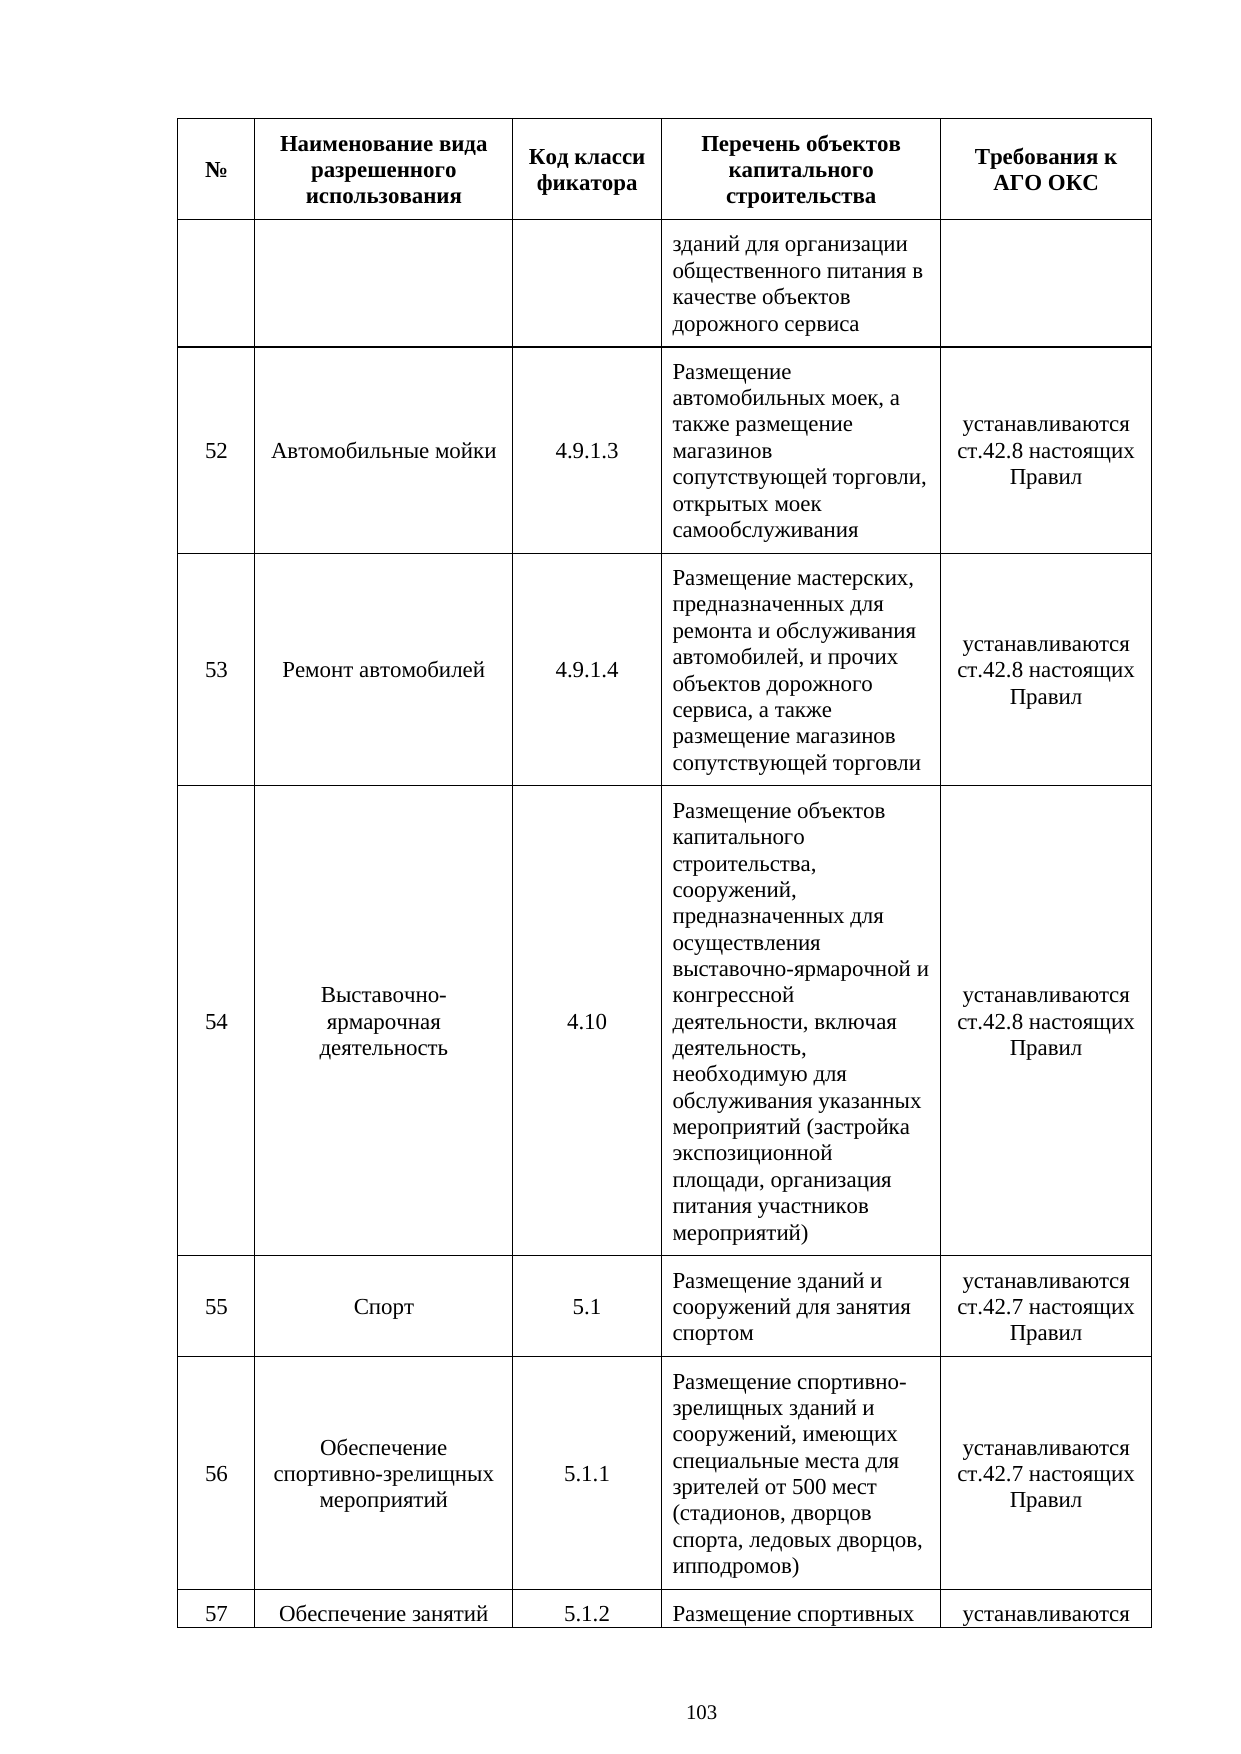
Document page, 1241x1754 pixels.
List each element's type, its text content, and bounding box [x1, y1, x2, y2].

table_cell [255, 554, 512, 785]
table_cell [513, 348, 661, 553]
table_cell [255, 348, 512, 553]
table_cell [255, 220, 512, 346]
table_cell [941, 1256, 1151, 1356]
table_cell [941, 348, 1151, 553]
table_header № [178, 119, 254, 219]
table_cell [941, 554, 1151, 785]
table_header Наименование вида разрешенного использования [255, 119, 512, 219]
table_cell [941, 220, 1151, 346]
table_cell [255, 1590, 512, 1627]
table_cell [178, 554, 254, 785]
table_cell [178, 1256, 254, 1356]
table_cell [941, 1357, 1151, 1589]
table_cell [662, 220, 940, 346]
table_header Код класси фикатора [513, 119, 661, 219]
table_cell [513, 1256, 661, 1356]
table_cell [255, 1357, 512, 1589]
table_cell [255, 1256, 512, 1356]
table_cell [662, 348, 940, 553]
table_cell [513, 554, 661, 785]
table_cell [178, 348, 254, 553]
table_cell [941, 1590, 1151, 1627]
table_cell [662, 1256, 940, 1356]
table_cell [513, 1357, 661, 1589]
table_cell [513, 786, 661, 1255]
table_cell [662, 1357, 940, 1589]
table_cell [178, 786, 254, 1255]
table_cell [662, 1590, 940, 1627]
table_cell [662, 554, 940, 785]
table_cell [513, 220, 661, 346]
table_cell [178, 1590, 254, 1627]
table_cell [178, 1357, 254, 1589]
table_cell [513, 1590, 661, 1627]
table_header Требования к АГО ОКС [941, 119, 1151, 219]
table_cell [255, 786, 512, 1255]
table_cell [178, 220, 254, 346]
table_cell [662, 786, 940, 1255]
table_header Перечень объектов капитального строительства [662, 119, 940, 219]
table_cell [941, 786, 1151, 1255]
